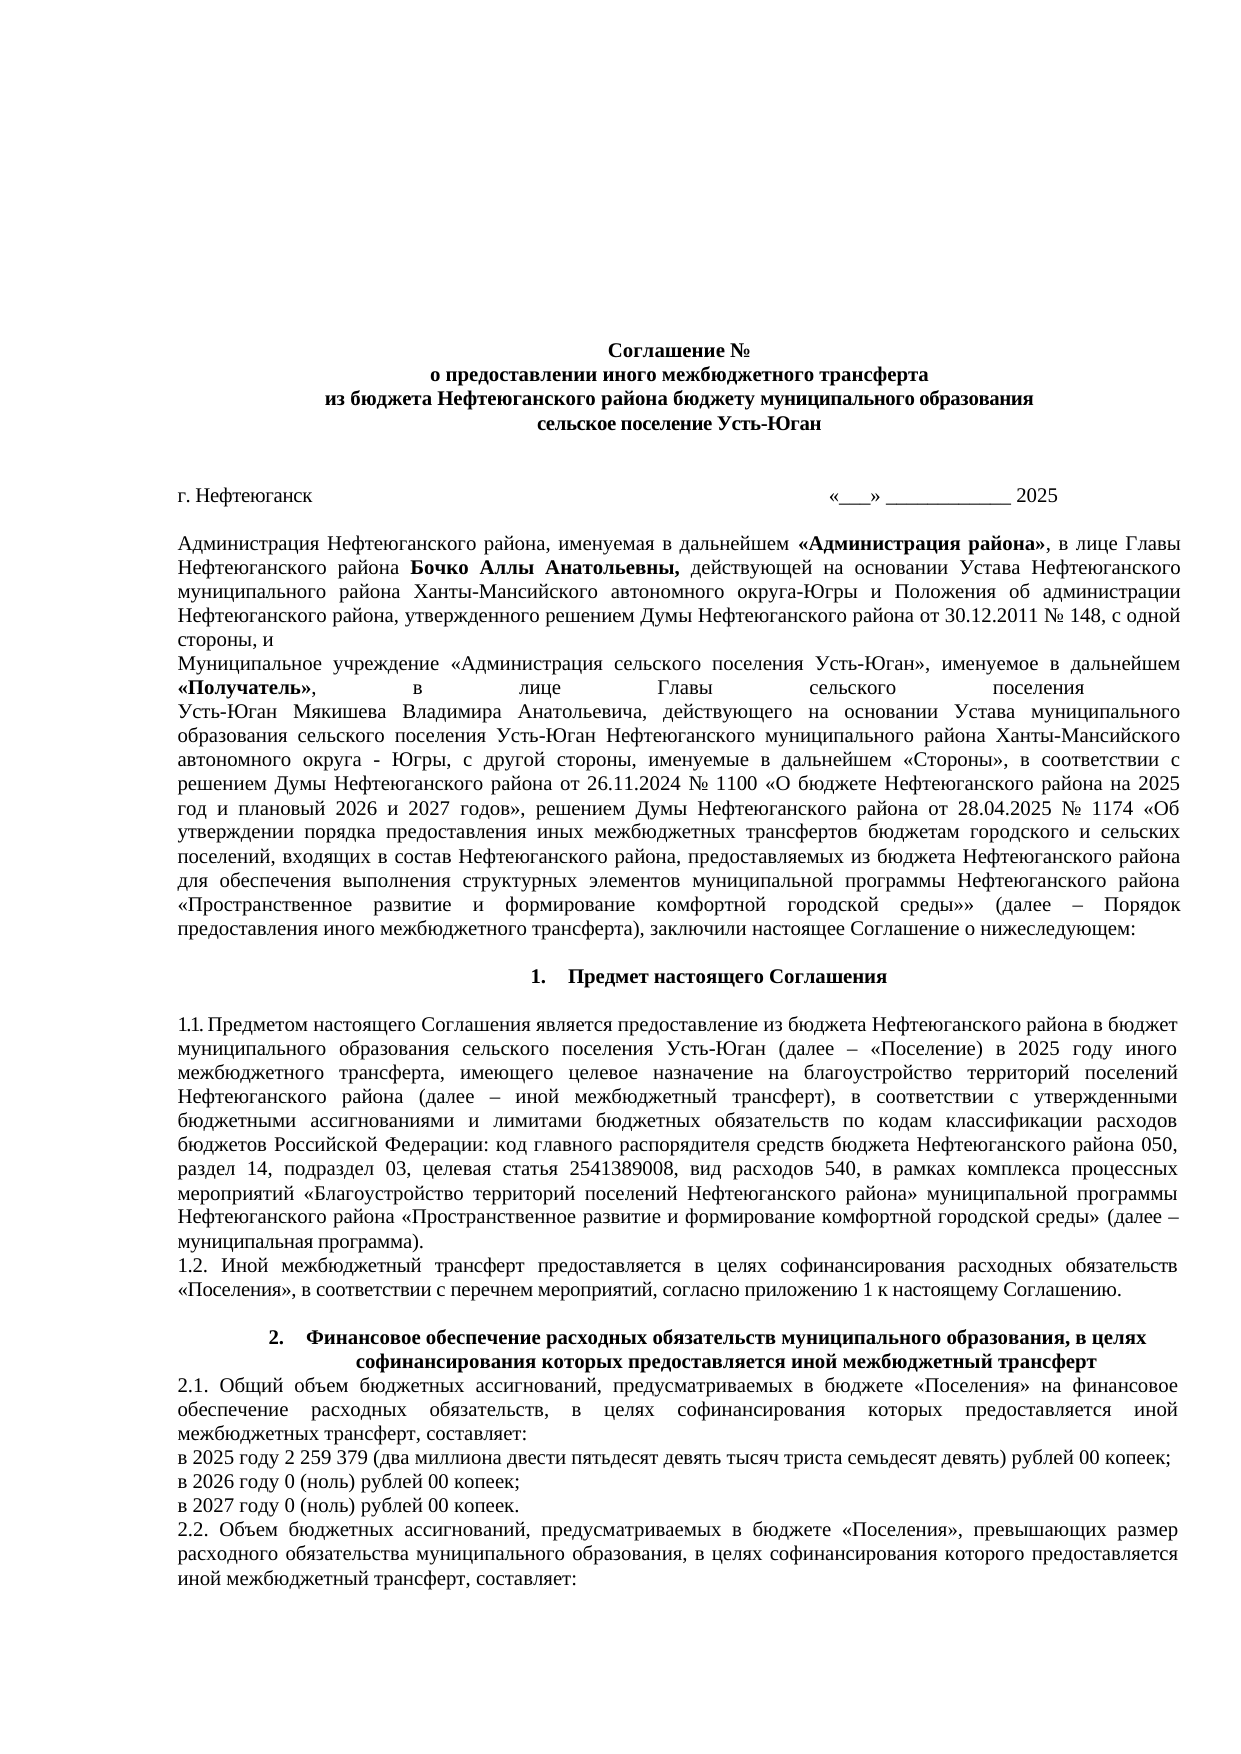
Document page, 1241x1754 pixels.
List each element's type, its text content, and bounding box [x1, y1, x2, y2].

text г. Нефтеюганск «___» ____________ 2025 [177, 483, 1181, 507]
text 2.2. Объем бюджетных ассигнований, предусматриваемых в бюджете «Поселения», превышающих размер расходного обязательства муниципального образования, в целях софинансирования которого предоставляется иной межбюджетный трансферт, составляет: [177, 1517, 1179, 1589]
text о предоставлении иного межбюджетного трансферта [177, 362, 1181, 386]
text Муниципальное учреждение «Администрация сельского поселения Усть-Юган», именуемое в дальнейшем «Получатель», в лице Главы сельского поселения Усть-Юган Мякишева Владимира Анатольевича, действующего на основании Устава муниципального образования сельского поселения Усть-Юган Нефтеюганского муниципального района Ханты-Мансийского автономного округа - Югры, с другой стороны, именуемые в дальнейшем «Стороны», в соответствии с решением Думы Нефтеюганского района от 26.11.2024 № 1100 «О бюджете Нефтеюганского района на 2025 год и плановый 2026 и 2027 годов», решением Думы Нефтеюганского района от 28.04.2025 № 1174 «Об утверждении порядка предоставления иных межбюджетных трансфертов бюджетам городского и сельских поселений, входящих в состав Нефтеюганского района, предоставляемых из бюджета Нефтеюганского района для обеспечения выполнения структурных элементов муниципальной программы Нефтеюганского района «Пространственное развитие и формирование комфортной городской среды»» (далее – Порядок предоставления иного межбюджетного трансферта), заключили настоящее Соглашение о нижеследующем: [177, 651, 1181, 940]
text сельское поселение Усть-Юган [177, 410, 1181, 434]
text в 2026 году 0 (ноль) рублей 00 копеек; [177, 1469, 1179, 1493]
text 1.2. Иной межбюджетный трансферт предоставляется в целях софинансирования расходных обязательств «Поселения», в соответствии с перечнем мероприятий, согласно приложению 1 к настоящему Соглашению. [177, 1253, 1179, 1301]
text Администрация Нефтеюганского района, именуемая в дальнейшем «Администрация района», в лице Главы Нефтеюганского района Бочко Аллы Анатольевны, действующей на основании Устава Нефтеюганского муниципального района Ханты-Мансийского автономного округа-Югры и Положения об администрации Нефтеюганского района, утвержденного решением Думы Нефтеюганского района от 30.12.2011 № 148, с одной стороны, и [177, 531, 1181, 651]
list Предмет настоящего Соглашения [236, 964, 1181, 988]
text 1.1. Предметом настоящего Соглашения является предоставление из бюджета Нефтеюганского района в бюджет муниципального образования сельского поселения Усть-Юган (далее – «Поселение) в 2025 году иного межбюджетного трансферта, имеющего целевое назначение на благоустройство территорий поселений Нефтеюганского района (далее – иной межбюджетный трансферт), в соответствии с утвержденными бюджетными ассигнованиями и лимитами бюджетных обязательств по кодам классификации расходов бюджетов Российской Федерации: код главного распорядителя средств бюджета Нефтеюганского района 050, раздел 14, подраздел 03, целевая статья 2541389008, вид расходов 540, в рамках комплекса процессных мероприятий «Благоустройство территорий поселений Нефтеюганского района» муниципальной программы Нефтеюганского района «Пространственное развитие и формирование комфортной городской среды» (далее – муниципальная программа). [177, 1012, 1179, 1253]
text из бюджета Нефтеюганского района бюджету муниципального образования [177, 386, 1181, 410]
text в 2025 году 2 259 379 (два миллиона двести пятьдесят девять тысяч триста семьдесят девять) рублей 00 копеек; [177, 1445, 1179, 1469]
text в 2027 году 0 (ноль) рублей 00 копеек. [177, 1493, 1179, 1517]
list Финансовое обеспечение расходных обязательств муниципального образования, в целях софинансирования которых предоставляется иной межбюджетный трансферт [236, 1325, 1179, 1373]
text 2.1. Общий объем бюджетных ассигнований, предусматриваемых в бюджете «Поселения» на финансовое обеспечение расходных обязательств, в целях софинансирования которых предоставляется иной межбюджетных трансферт, составляет: [177, 1373, 1179, 1445]
text Соглашение № [177, 338, 1181, 362]
